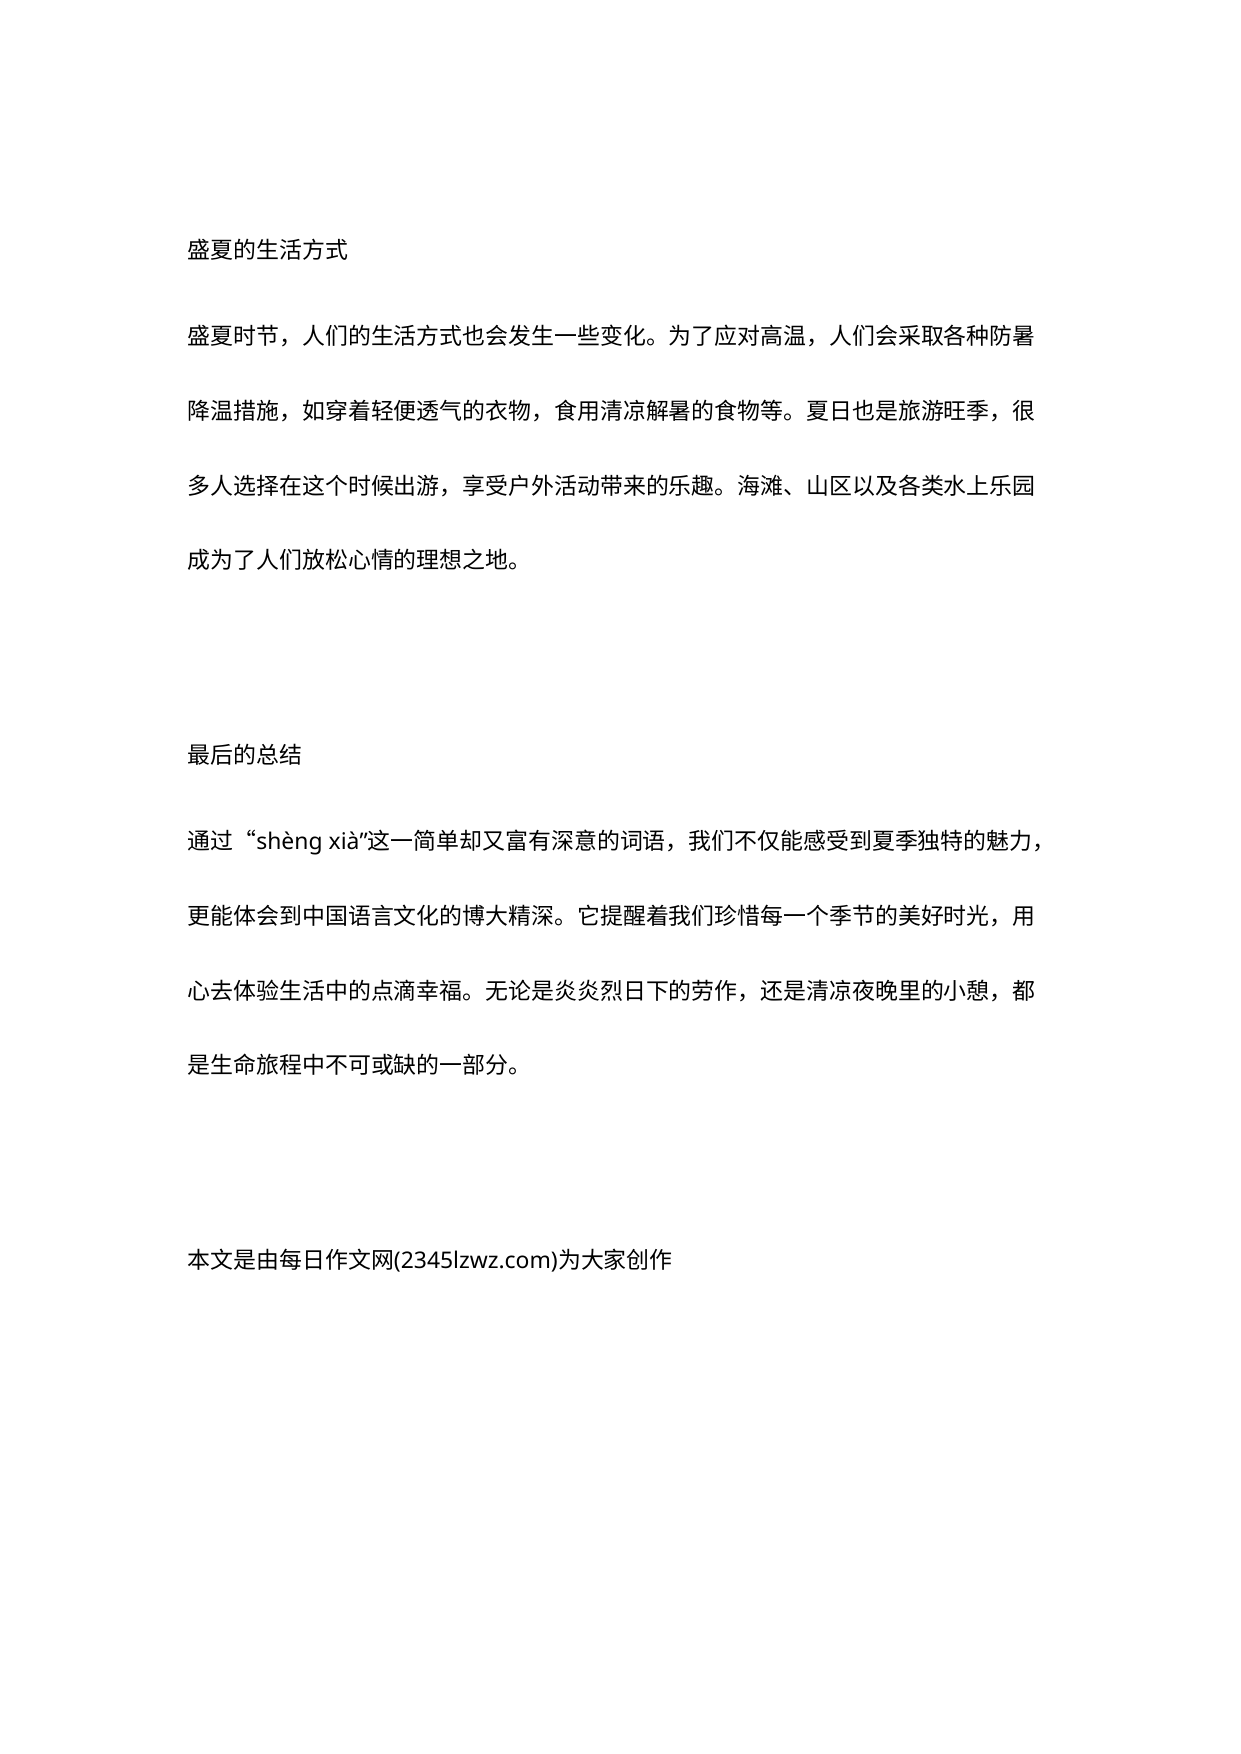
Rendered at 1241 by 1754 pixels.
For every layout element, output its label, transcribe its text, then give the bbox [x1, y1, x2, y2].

text 盛夏时节，人们的生活方式也会发生一些变化。为了应对高温，人们会采取各种防暑降温措施，如穿着轻便透气的衣物，食用清凉解暑的食物等。夏日也是旅游旺季，很多人选择在这个时候出游，享受户外活动带来的乐趣。海滩、山区以及各类水上乐园成为了人们放松心情的理想之地。 [187, 302, 1053, 591]
text 最后的总结 [187, 721, 1053, 786]
text 盛夏的生活方式 [187, 216, 1053, 281]
text 通过“shèng xià”这一简单却又富有深意的词语，我们不仅能感受到夏季独特的魅力，更能体会到中国语言文化的博大精深。它提醒着我们珍惜每一个季节的美好时光，用心去体验生活中的点滴幸福。无论是炎炎烈日下的劳作，还是清凉夜晚里的小憩，都是生命旅程中不可或缺的一部分。 [187, 807, 1053, 1096]
text 本文是由每日作文网(2345lzwz.com)为大家创作 [187, 1226, 1053, 1291]
